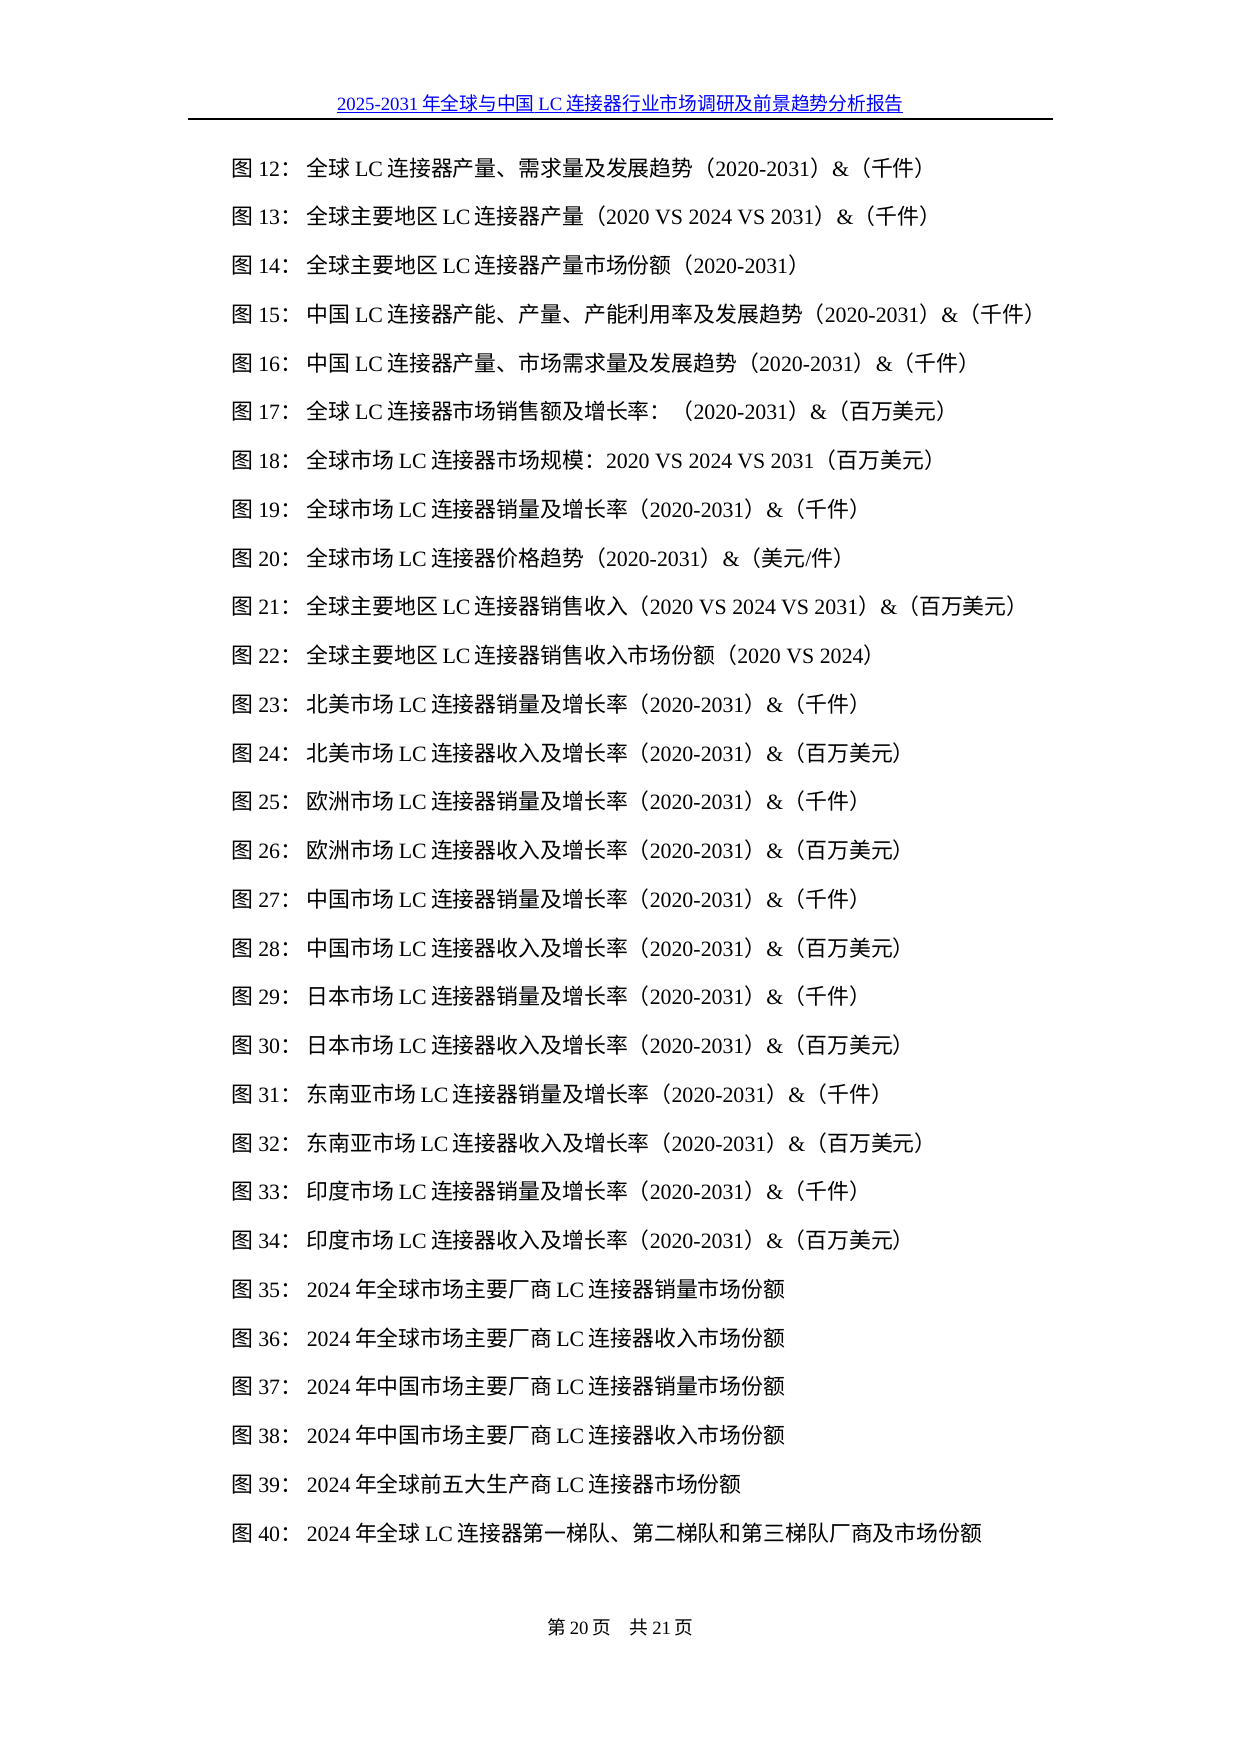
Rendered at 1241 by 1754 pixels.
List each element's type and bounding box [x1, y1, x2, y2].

text [187, 150, 1053, 1548]
